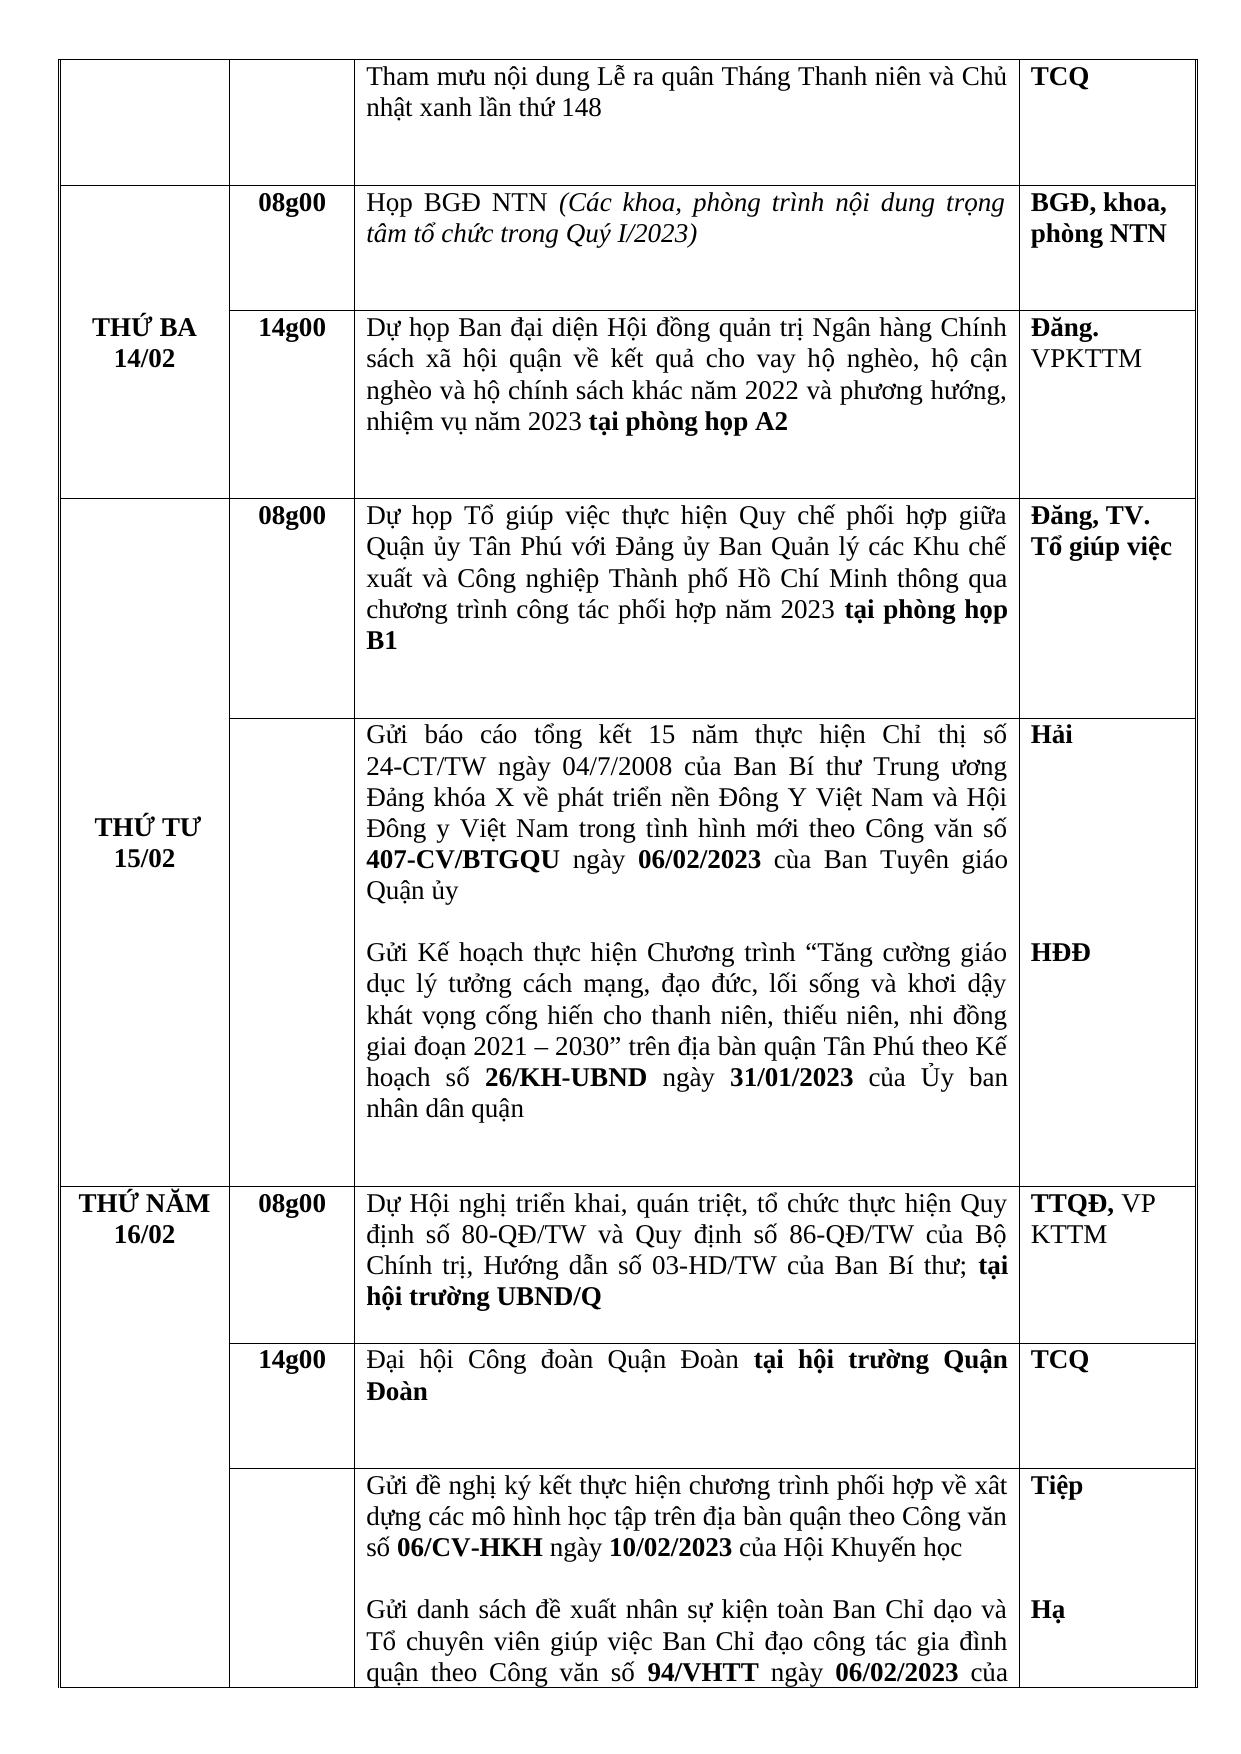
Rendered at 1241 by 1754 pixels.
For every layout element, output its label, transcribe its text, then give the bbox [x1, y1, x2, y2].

table_cell Họp BGĐ NTN (Các khoa, phòng trình nội dung trọng tâm tổ chức trong Quý I/2023) [355, 186, 1019, 310]
table_cell Gửi báo cáo tổng kết 15 năm thực hiện Chỉ thị số 24-CT/TW ngày 04/7/2008 của Ban Bí thư Trung ương Đảng khóa X về phát triển nền Đông Y Việt Nam và Hội Đông y Việt Nam trong tình hình mới theo Công văn số 407-CV/BTGQU ngày 06/02/2023 cùa Ban Tuyên giáo Quận ủy Gửi Kế hoạch thực hiện Chương trình “Tăng cường giáo dục lý tưởng cách mạng, đạo đức, lối sống và khơi dậy khát vọng cống hiến cho thanh niên, thiếu niên, nhi đồng giai đoạn 2021 – 2030” trên địa bàn quận Tân Phú theo Kế hoạch số 26/KH-UBND ngày 31/01/2023 của Ủy ban nhân dân quận [355, 719, 1019, 1186]
table_cell 08g00 [230, 1187, 354, 1342]
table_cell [355, 60, 1019, 185]
table_cell TTQĐ, VP KTTM [1020, 1187, 1195, 1342]
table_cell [355, 1469, 1019, 1687]
table_cell BGĐ, khoa, phòng NTN [1020, 186, 1195, 310]
table_cell Hải HĐĐ [1020, 719, 1195, 1186]
table_cell 14g00 [230, 1344, 354, 1468]
table_cell [230, 1469, 354, 1687]
table_cell Đăng. VPKTTM [1020, 311, 1195, 498]
table_cell Dự Hội nghị triển khai, quán triệt, tổ chức thực hiện Quy định số 80-QĐ/TW và Quy định số 86-QĐ/TW của Bộ Chính trị, Hướng dẫn số 03-HD/TW của Ban Bí thư; tại hội trường UBND/Q [355, 1187, 1019, 1342]
table_cell THỨ NĂM 16/02 [61, 1187, 229, 1687]
table_cell Tiệp Hạ [1020, 1469, 1195, 1687]
table_cell Dự họp Ban đại diện Hội đồng quản trị Ngân hàng Chính sách xã hội quận về kết quả cho vay hộ nghèo, hộ cận nghèo và hộ chính sách khác năm 2022 và phương hướng, nhiệm vụ năm 2023 tại phòng họp A2 [355, 311, 1019, 498]
table_cell Dự họp Tổ giúp việc thực hiện Quy chế phối hợp giữa Quận ủy Tân Phú với Đảng ủy Ban Quản lý các Khu chế xuất và Công nghiệp Thành phố Hồ Chí Minh thông qua chương trình công tác phối hợp năm 2023 tại phòng họp B1 [355, 499, 1019, 717]
table_cell THỨ TƯ 15/02 [61, 499, 229, 1186]
table_cell Đăng, TV. Tổ giúp việc [1020, 499, 1195, 717]
table_cell [230, 719, 354, 1186]
table_cell 14g00 [230, 311, 354, 498]
table_cell Đại hội Công đoàn Quận Đoàn tại hội trường Quận Đoàn [355, 1344, 1019, 1468]
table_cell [1020, 60, 1195, 185]
table_cell [230, 60, 354, 185]
table_cell TCQ [1020, 1344, 1195, 1468]
table_cell THỨ BA 14/02 [61, 186, 229, 498]
table_cell 08g00 [230, 499, 354, 717]
table_cell 08g00 [230, 186, 354, 310]
